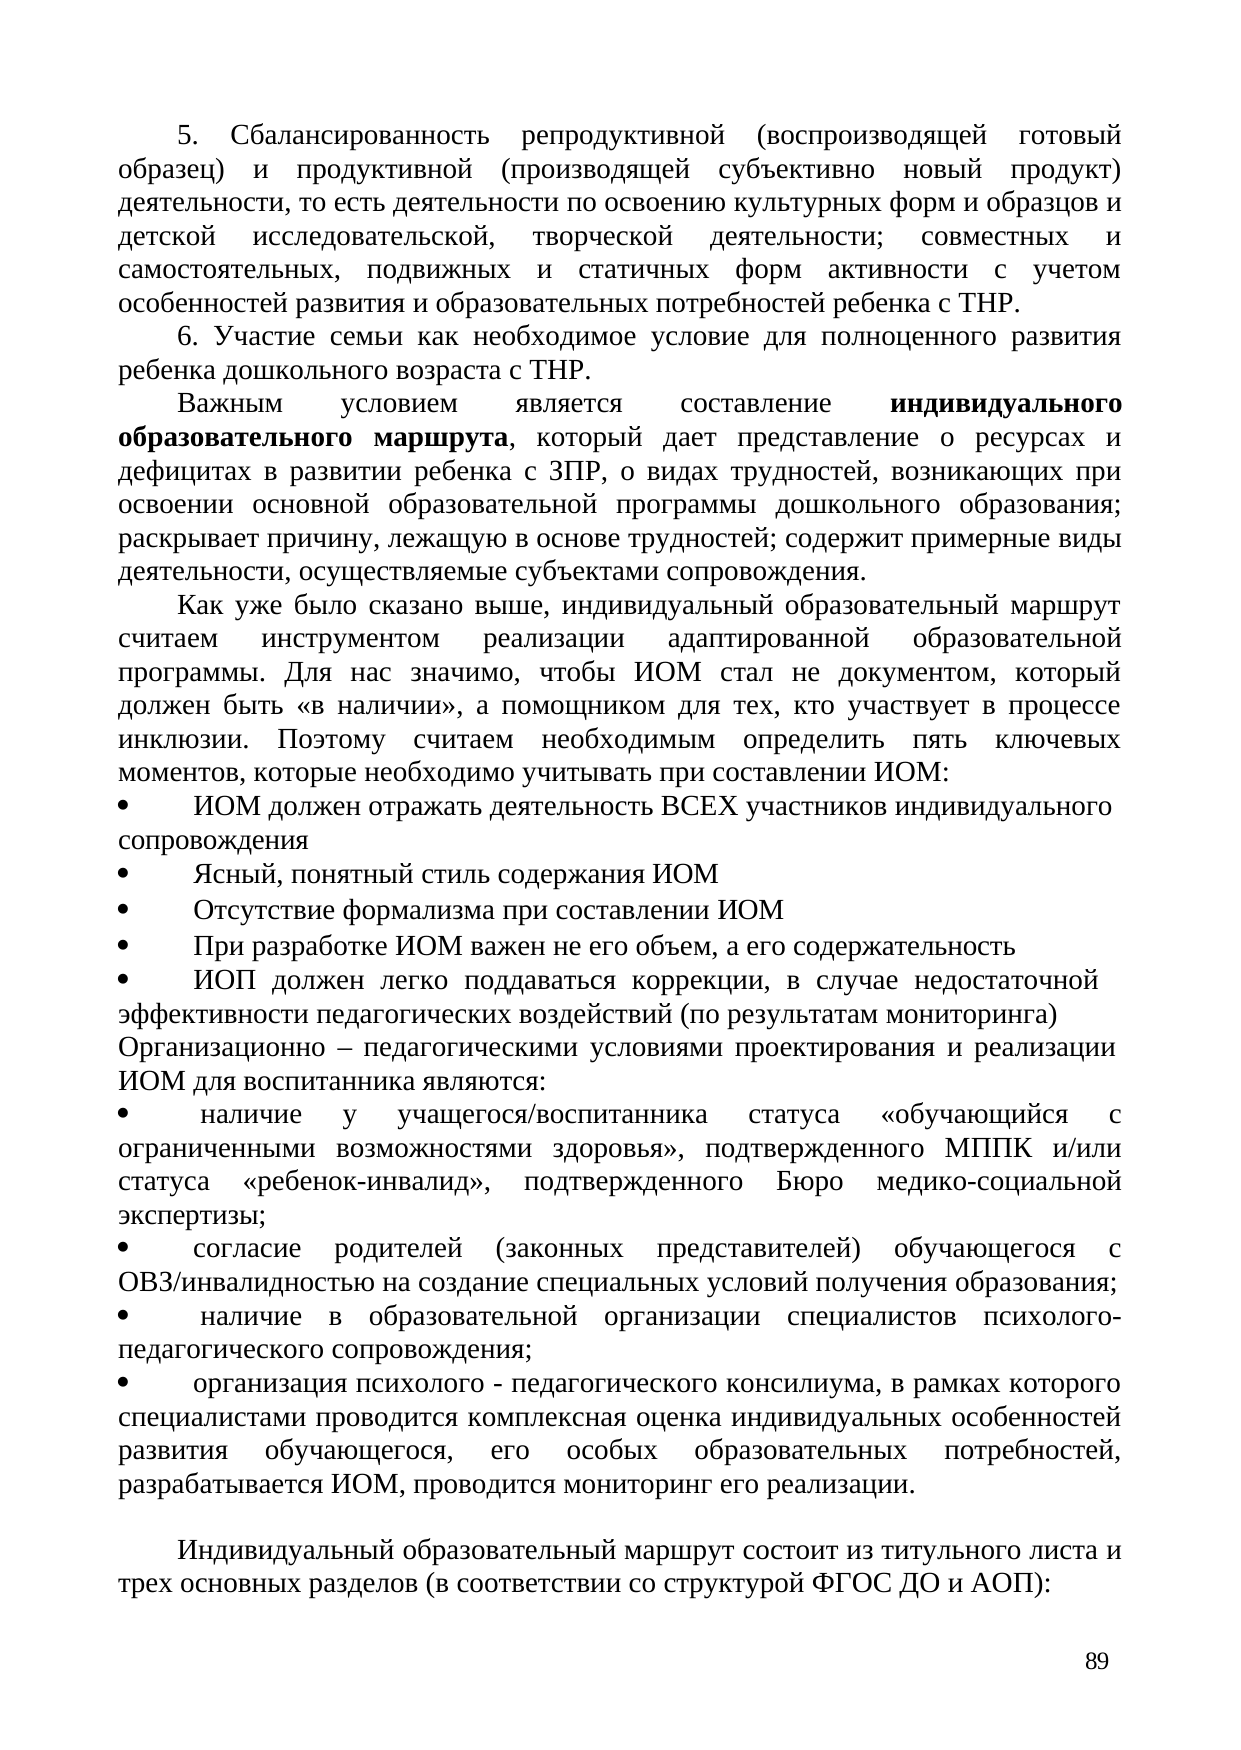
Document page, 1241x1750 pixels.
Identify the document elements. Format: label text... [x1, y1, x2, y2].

text Как уже было сказано выше, индивидуальный образовательный маршрут считаем инструментом реализации адаптированной образовательной программы. Для нас значимо, чтобы ИОМ стал не документом, который должен быть «в наличии», а помощником для тех, кто участвует в процессе инклюзии. Поэтому считаем необходимым определить пять ключевых моментов, которые необходимо учитывать при составлении ИОМ: [118, 587, 1122, 788]
list Отсутствие формализма при составлении ИОМ [118, 891, 1226, 926]
text Индивидуальный образовательный маршрут состоит из титульного листа и трех основных разделов (в соответствии со структурой ФГОС ДО и АОП): [118, 1532, 1122, 1599]
list Участие семьи как необходимое условие для полноценного развития ребенка дошкольного возраста с ТНР. [118, 318, 1122, 386]
list ИОМ должен отражать деятельность ВСЕХ участников индивидуального сопровождения [118, 788, 1122, 855]
list согласие родителей (законных представителей) обучающегося с ОВЗ/инвалидностью на создание специальных условий получения образования; [118, 1231, 1122, 1298]
list организация психолого - педагогического консилиума, в рамках которого специалистами проводится комплексная оценка индивидуальных особенностей развития обучающегося, его особых образовательных потребностей, разрабатывается ИОМ, проводится мониторинг его реализации. [118, 1365, 1122, 1499]
list Ясный, понятный стиль содержания ИОМ [118, 855, 1226, 891]
list наличие в образовательной организации специалистов психолого- педагогического сопровождения; [118, 1298, 1123, 1365]
list Сбалансированность репродуктивной (воспроизводящей готовый образец) и продуктивной (производящей субъективно новый продукт) деятельности, то есть деятельности по освоению культурных форм и образцов и детской исследовательской, творческой деятельности; совместных и самостоятельных, подвижных и статичных форм активности с учетом особенностей развития и образовательных потребностей ребенка с ТНР. [118, 117, 1122, 318]
text Важным условием является составление индивидуального образовательного маршрута, который дает представление о ресурсах и дефицитах в развитии ребенка с ЗПР, о видах трудностей, возникающих при освоении основной образовательной программы дошкольного образования; раскрывает причину, лежащую в основе трудностей; содержит примерные виды деятельности, осуществляемые субъектами сопровождения. [118, 386, 1122, 587]
list наличие у учащегося/воспитанника статуса «обучающийся с ограниченными возможностями здоровья», подтвержденного МППК и/или статуса «ребенок-инвалид», подтвержденного Бюро медико-социальной экспертизы; [118, 1096, 1122, 1231]
list ИОП должен легко поддаваться коррекции, в случае недостаточной эффективности педагогических воздействий (по результатам мониторинга) Организационно – педагогическими условиями проектирования и реализации ИОМ для воспитанника являются: [118, 962, 1122, 1096]
list При разработке ИОМ важен не его объем, а его содержательность [118, 926, 1226, 962]
